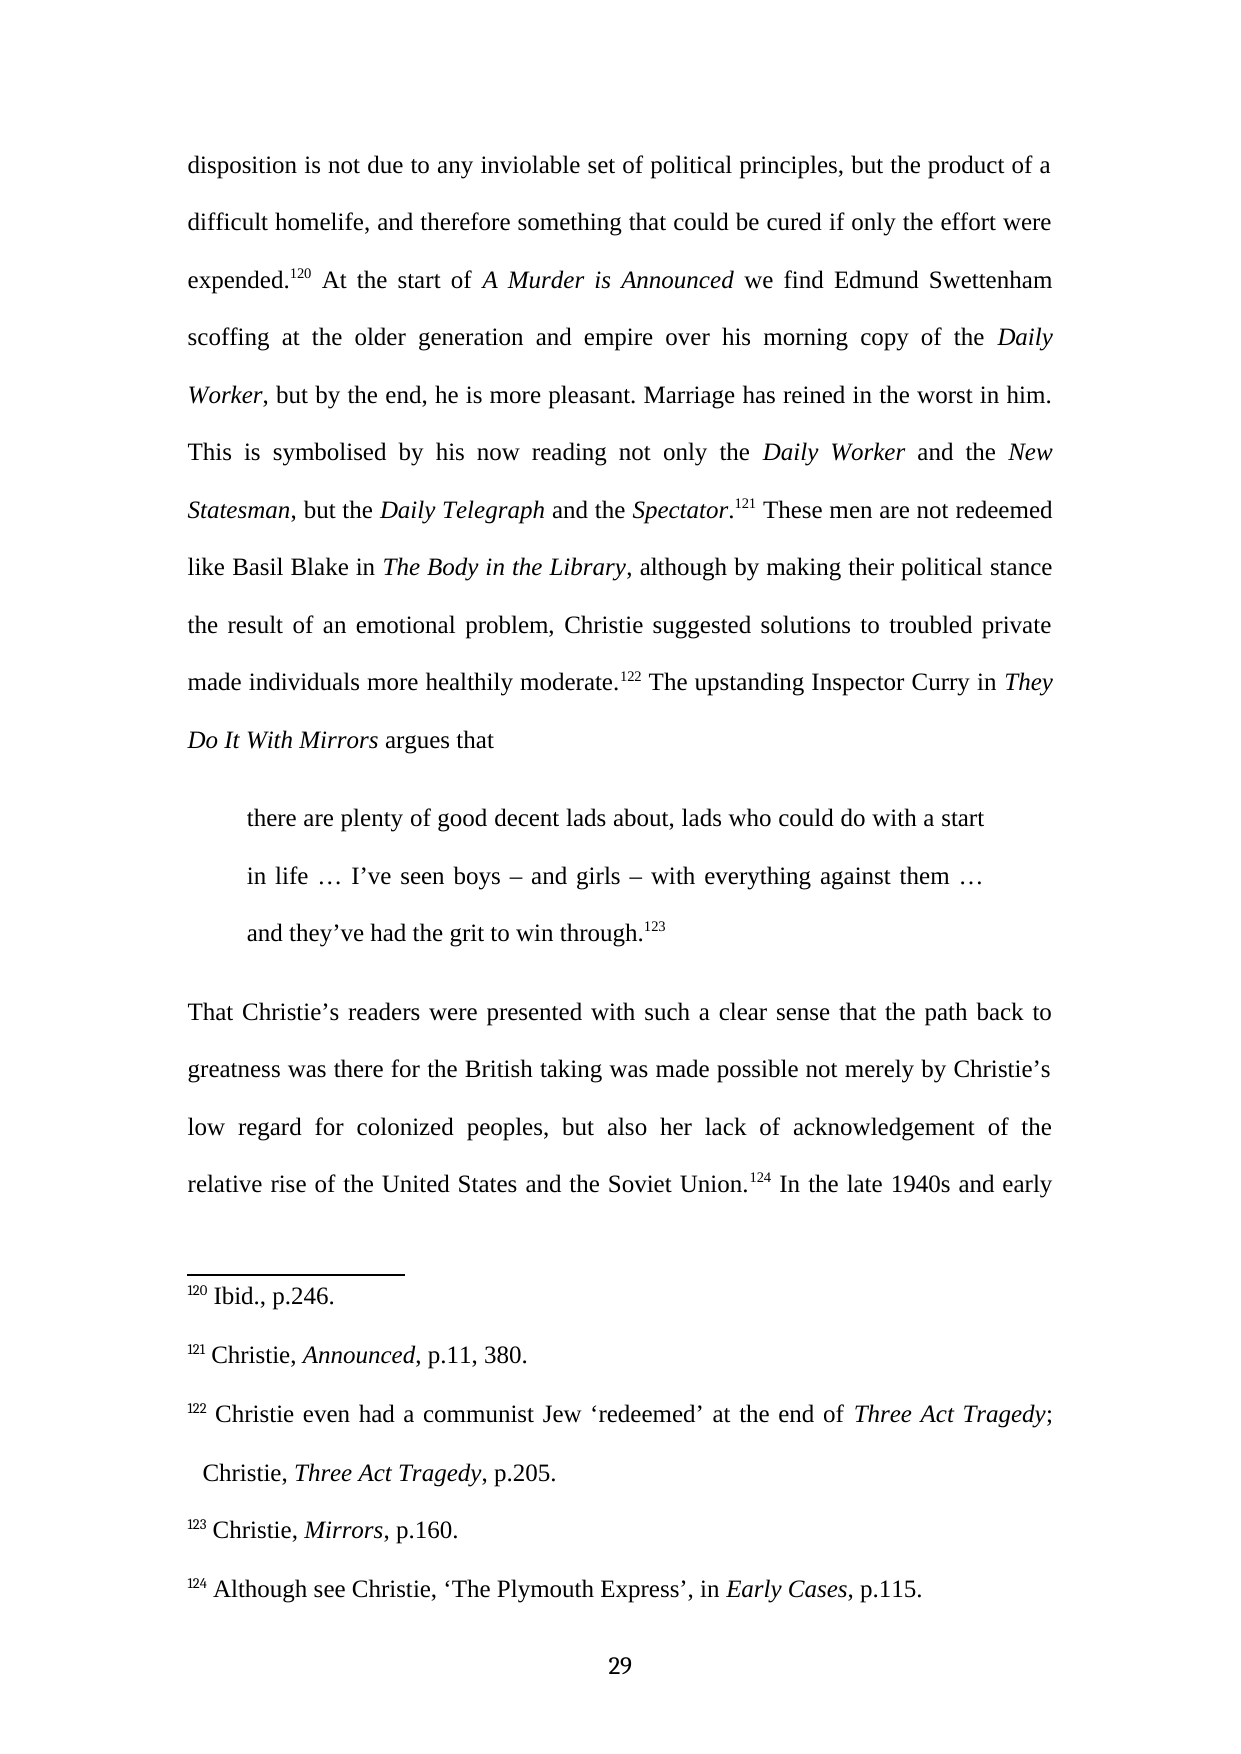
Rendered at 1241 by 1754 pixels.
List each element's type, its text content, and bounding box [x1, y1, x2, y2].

text That Christie’s readers were presented with such a clear sense that the path back to greatness was there for the British taking was made possible not merely by Christie’s low regard for colonized peoples, but also her lack of acknowledgement of the relative rise of the United States and the Soviet Union. In the late 1940s and early 1950s, Christie suggested, British youth retained a latent potential, but that the act of realizing any such potential still needed undertaking. [187, 997, 1053, 1198]
text there are plenty of good decent lads about, lads who could do with a start in life … I’ve seen boys – and girls – with everything against them … and they’ve had the grit to win through. [247, 803, 986, 947]
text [187, 150, 1053, 754]
